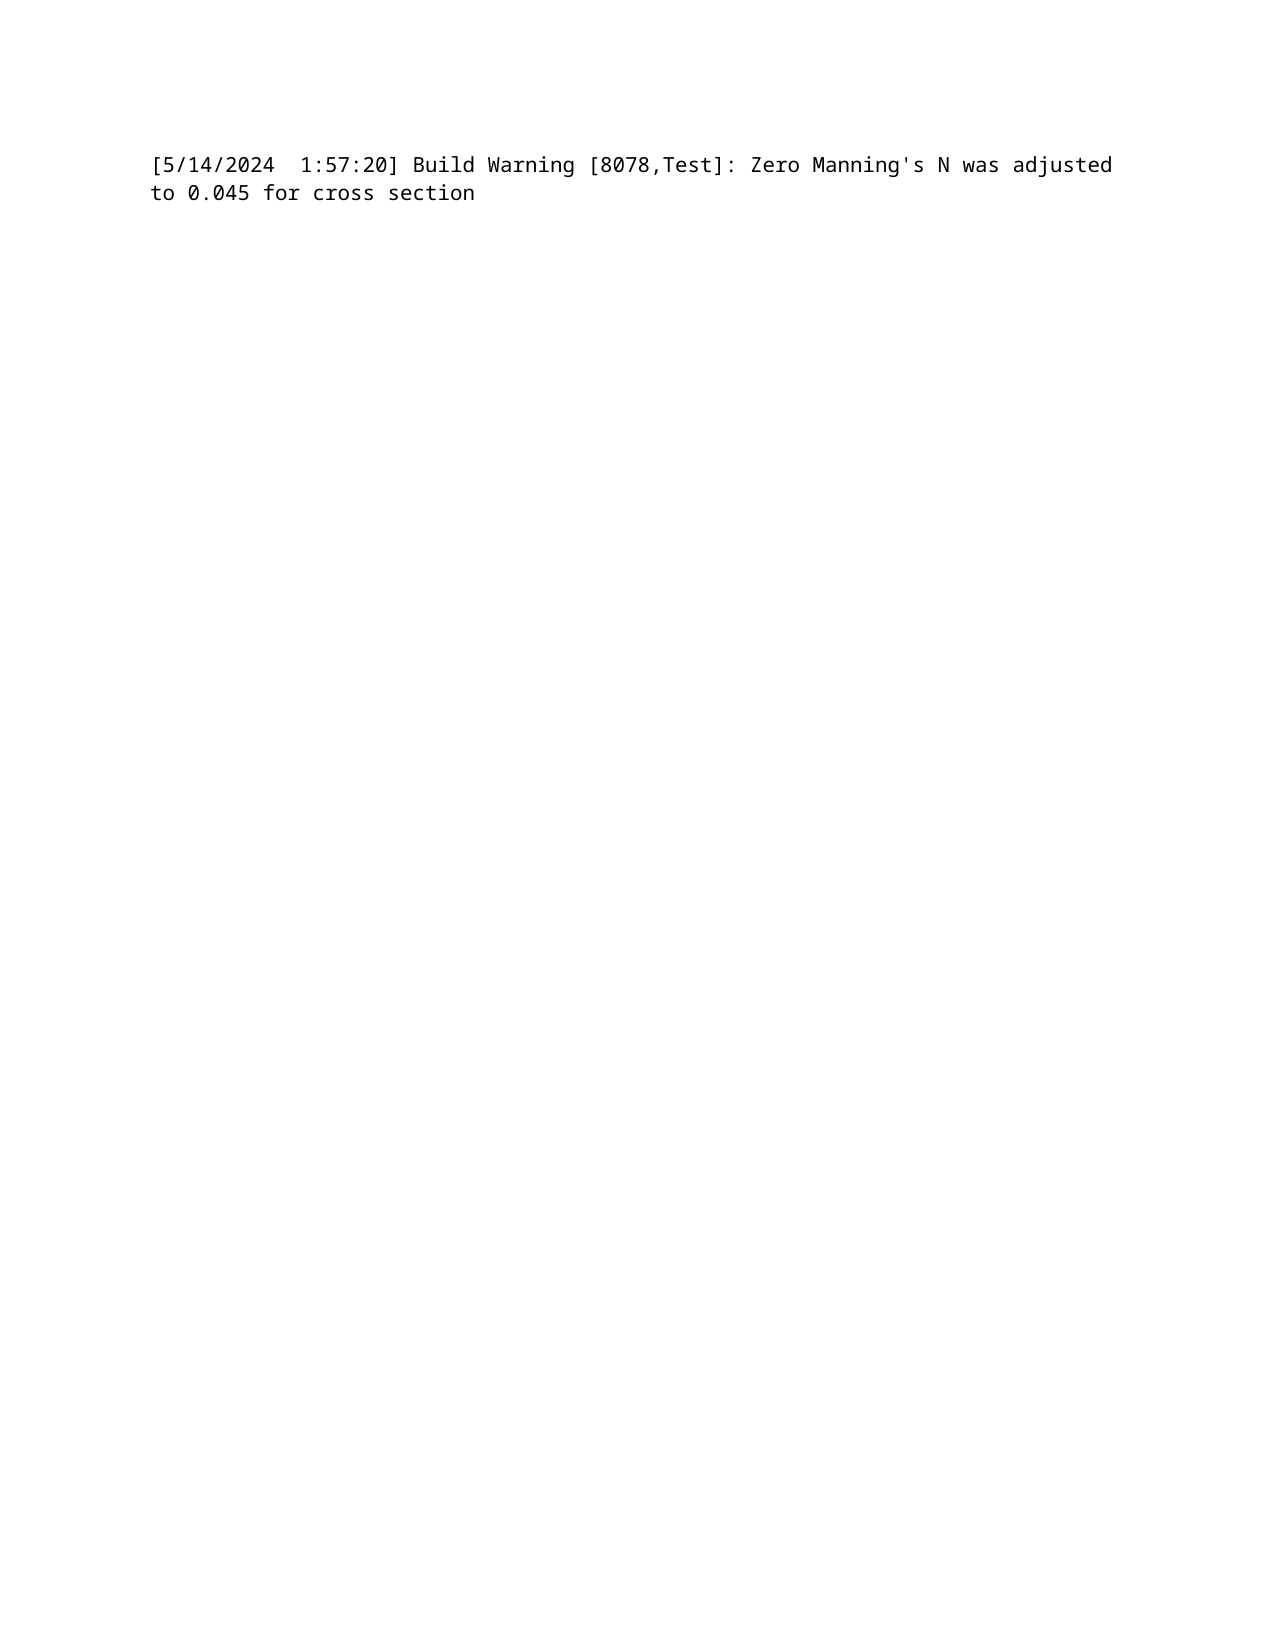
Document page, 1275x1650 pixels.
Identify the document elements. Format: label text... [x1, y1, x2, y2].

text [5/14/2024 1:57:20] Build Warning [8078,Test]: Zero Manning's N was adjusted to 0.045 for cross section [150, 150, 1125, 207]
